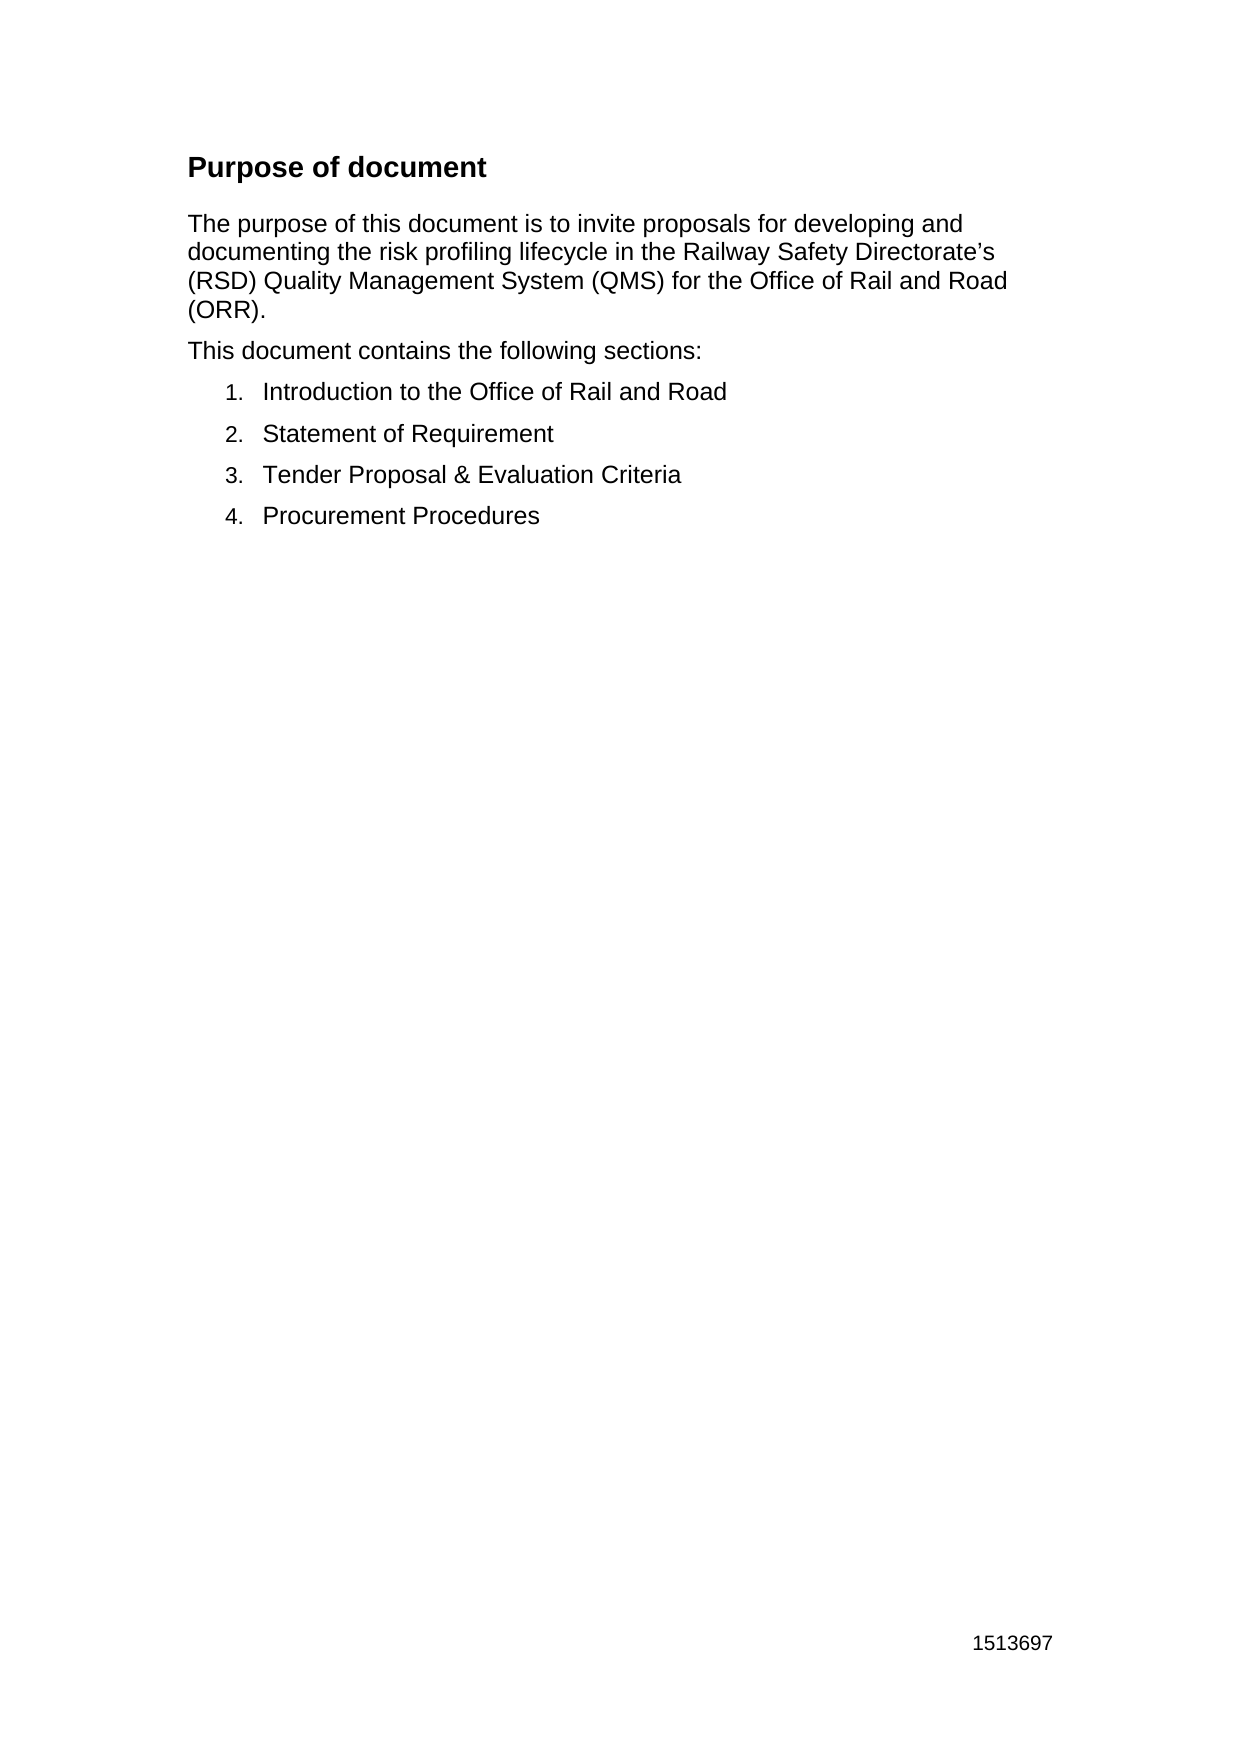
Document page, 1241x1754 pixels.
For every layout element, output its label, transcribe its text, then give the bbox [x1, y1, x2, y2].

list 3. Tender Proposal & Evaluation Criteria [187, 460, 1053, 488]
list 2. Statement of Requirement [187, 418, 1053, 447]
text Purpose of document [187, 150, 1053, 183]
list This document contains the following sections: [187, 336, 1053, 365]
list The purpose of this document is to invite proposals for developing and documenting the risk profiling lifecycle in the Railway Safety Directorate’s (RSD) Quality Management System (QMS) for the Office of Rail and Road (ORR). [187, 208, 1053, 323]
list 1. Introduction to the Office of Rail and Road [187, 377, 1053, 406]
list 4. Procurement Procedures [187, 501, 1053, 530]
